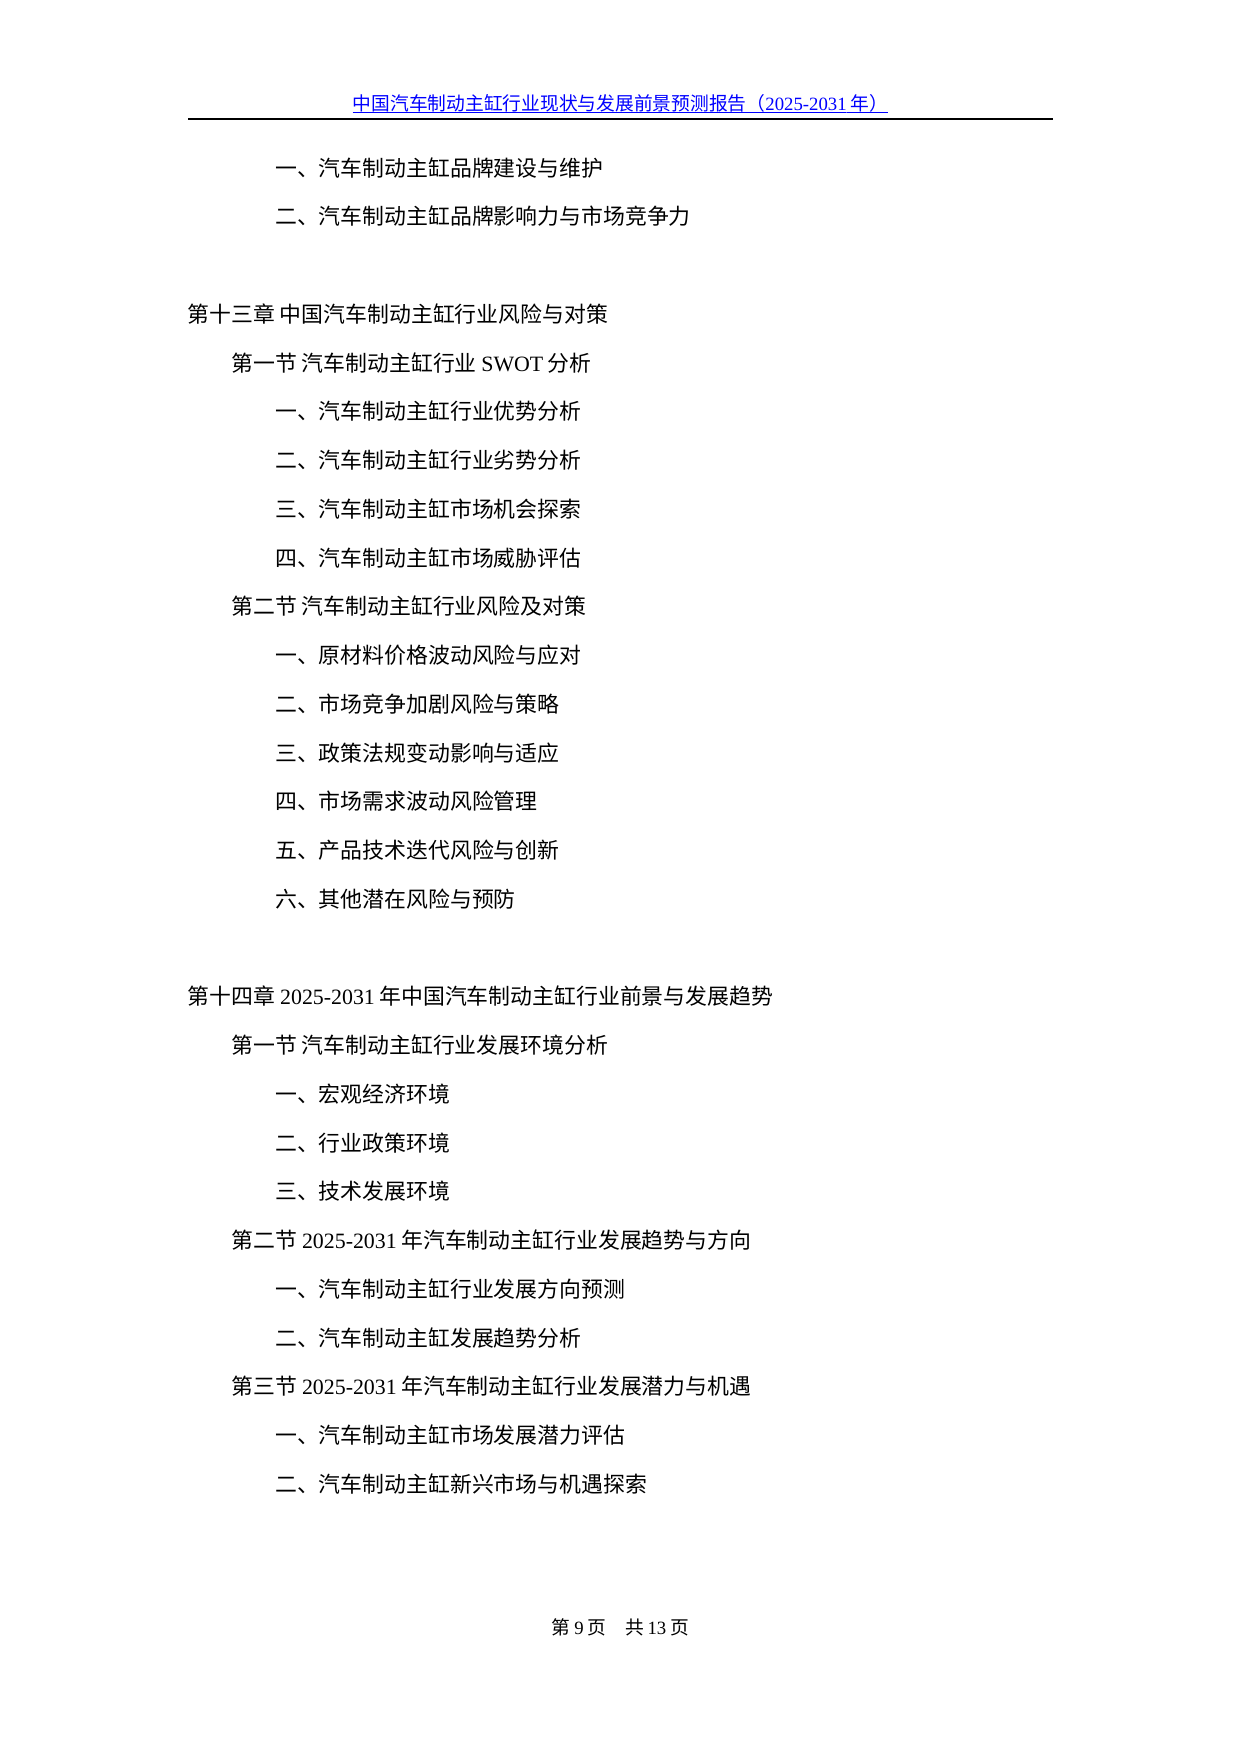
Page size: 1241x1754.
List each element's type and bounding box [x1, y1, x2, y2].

text [187, 150, 1053, 1499]
